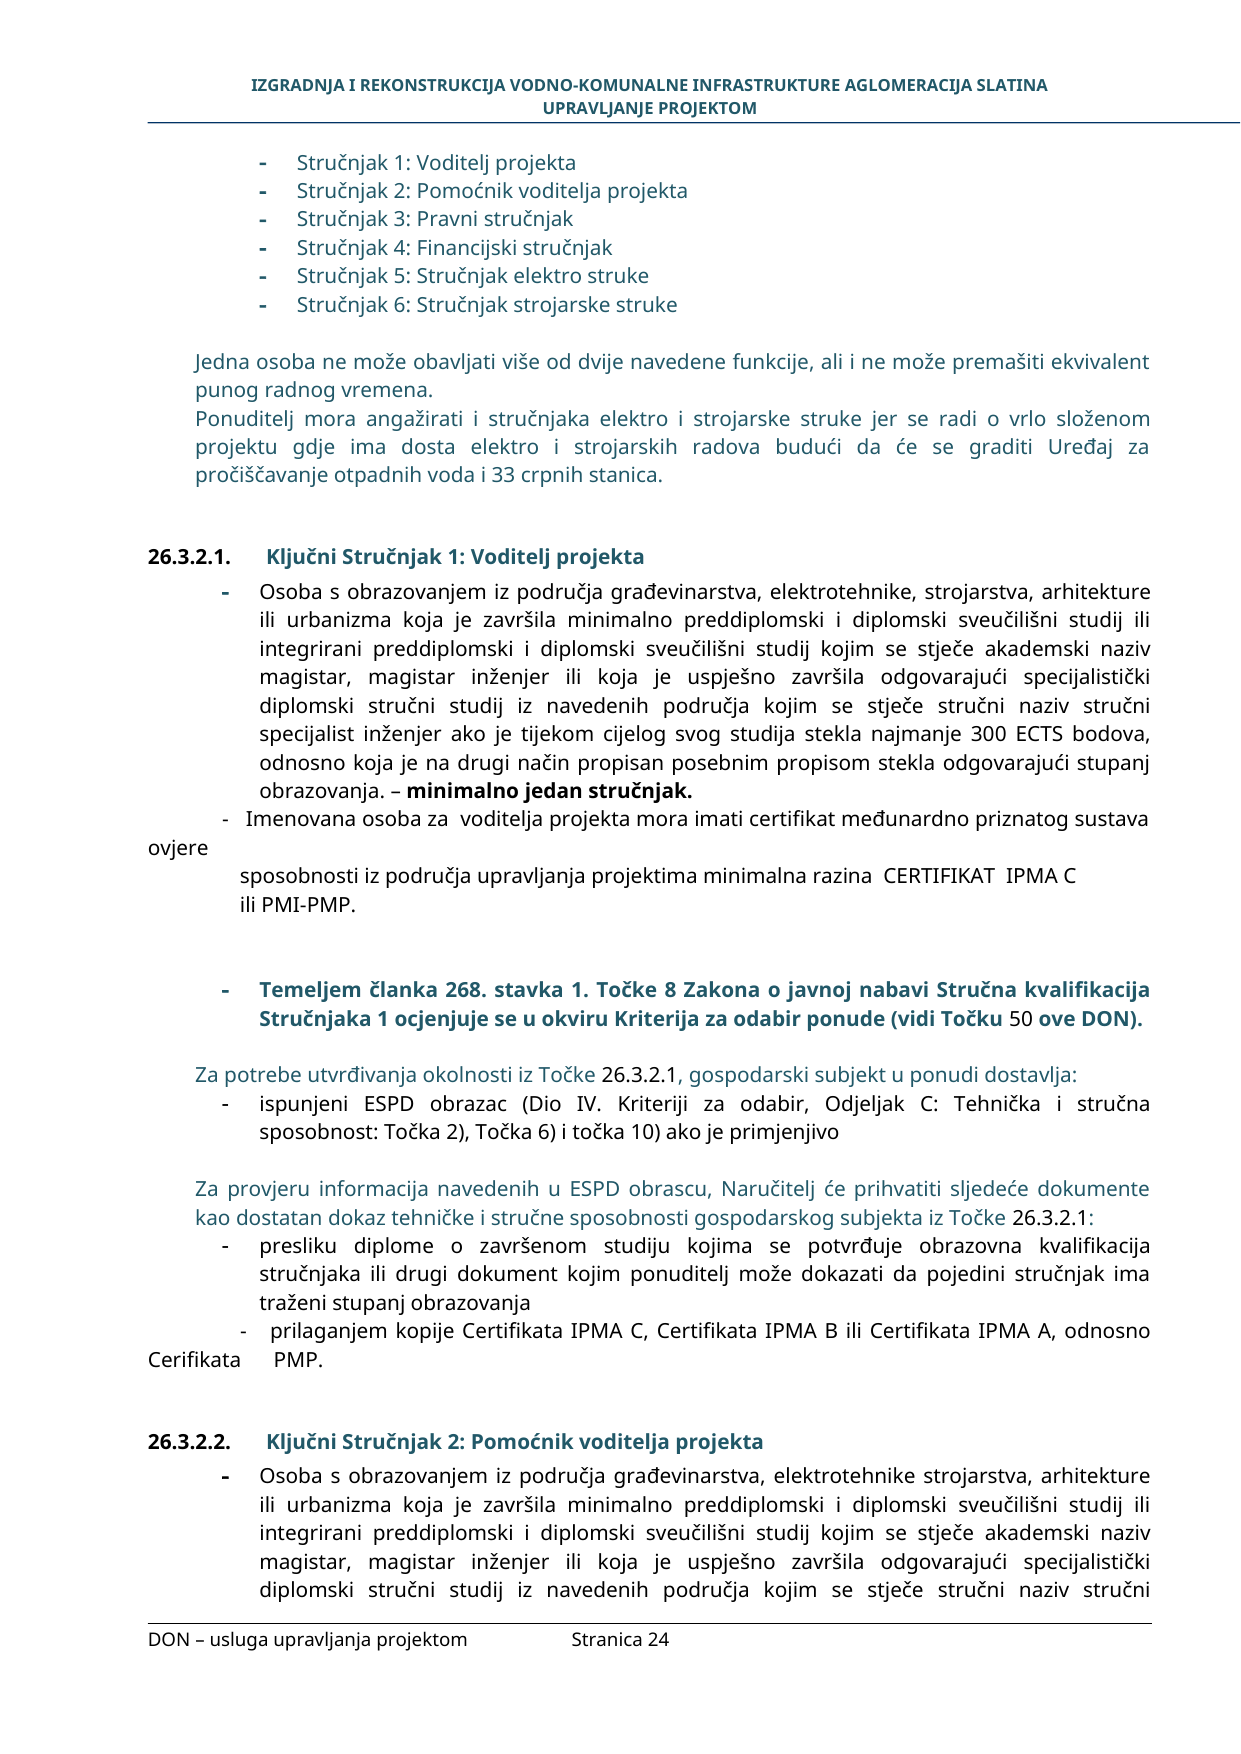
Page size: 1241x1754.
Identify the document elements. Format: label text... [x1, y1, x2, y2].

list Stručnjak 6: Stručnjak strojarske struke [259, 290, 1152, 318]
list Stručnjak 4: Financijski stručnjak [259, 233, 1152, 261]
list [222, 1461, 1152, 1604]
list Stručnjak 3: Pravni stručnjak [259, 204, 1152, 233]
text sposobnosti iz područja upravljanja projektima minimalna razina CERTIFIKAT IPMA C [148, 861, 1152, 890]
text - Imenovana osoba za voditelja projekta mora imati certifikat međunardno priznatog sustava ovjere [148, 804, 1152, 861]
subtitle Ključni Stručnjak 2: Pomoćnik voditelja projekta [148, 1427, 1152, 1455]
list Stručnjak 1: Voditelj projekta [259, 148, 1152, 176]
list Osoba s obrazovanjem iz područja građevinarstva, elektrotehnike, strojarstva, arhitekture ili urbanizma koja je završila minimalno preddiplomski i diplomski sveučilišni studij ili integrirani preddiplomski i diplomski sveučilišni studij kojim se stječe akademski naziv magistar, magistar inženjer ili koja je uspješno završila odgovarajući specijalistički diplomski stručni studij iz navedenih područja kojim se stječe stručni naziv stručni specijalist inženjer ako je tijekom cijelog svog studija stekla najmanje 300 ECTS bodova, odnosno koja je na drugi način propisan posebnim propisom stekla odgovarajući stupanj obrazovanja. – minimalno jedan stručnjak. [222, 577, 1152, 804]
list Stručnjak 5: Stručnjak elektro struke [259, 261, 1152, 290]
text Za potrebe utvrđivanja okolnosti iz Točke 26.3.2.1, gospodarski subjekt u ponudi dostavlja: [195, 1061, 1152, 1089]
text - prilaganjem kopije Certifikata IPMA C, Certifikata IPMA B ili Certifikata IPMA A, odnosno Cerifikata PMP. [148, 1316, 1152, 1373]
text Jedna osoba ne može obavljati više od dvije navedene funkcije, ali i ne može premašiti ekvivalent punog radnog vremena. [195, 347, 1152, 404]
text Ponuditelj mora angažirati i stručnjaka elektro i strojarske struke jer se radi o vrlo složenom projektu gdje ima dosta elektro i strojarskih radova budući da će se graditi Uređaj za pročiščavanje otpadnih voda i 33 crpnih stanica. [195, 404, 1152, 489]
list Stručnjak 2: Pomoćnik voditelja projekta [259, 176, 1152, 204]
list ispunjeni ESPD obrazac (Dio IV. Kriteriji za odabir, Odjeljak C: Tehnička i stručna sposobnost: Točka 2), Točka 6) i točka 10) ako je primjenjivo [222, 1089, 1152, 1146]
picture [147, 119, 1241, 126]
subtitle Ključni Stručnjak 1: Voditelj projekta [148, 542, 1152, 571]
list Temeljem članka 268. stavka 1. Točke 8 Zakona o javnoj nabavi Stručna kvalifikacija Stručnjaka 1 ocjenjuje se u okviru Kriterija za odabir ponude (vidi Točku 50 ove DON). [222, 975, 1152, 1032]
text ili PMI-PMP. [148, 890, 1152, 918]
text Za provjeru informacija navedenih u ESPD obrascu, Naručitelj će prihvatiti sljedeće dokumente kao dostatan dokaz tehničke i stručne sposobnosti gospodarskog subjekta iz Točke 26.3.2.1: [195, 1174, 1152, 1231]
